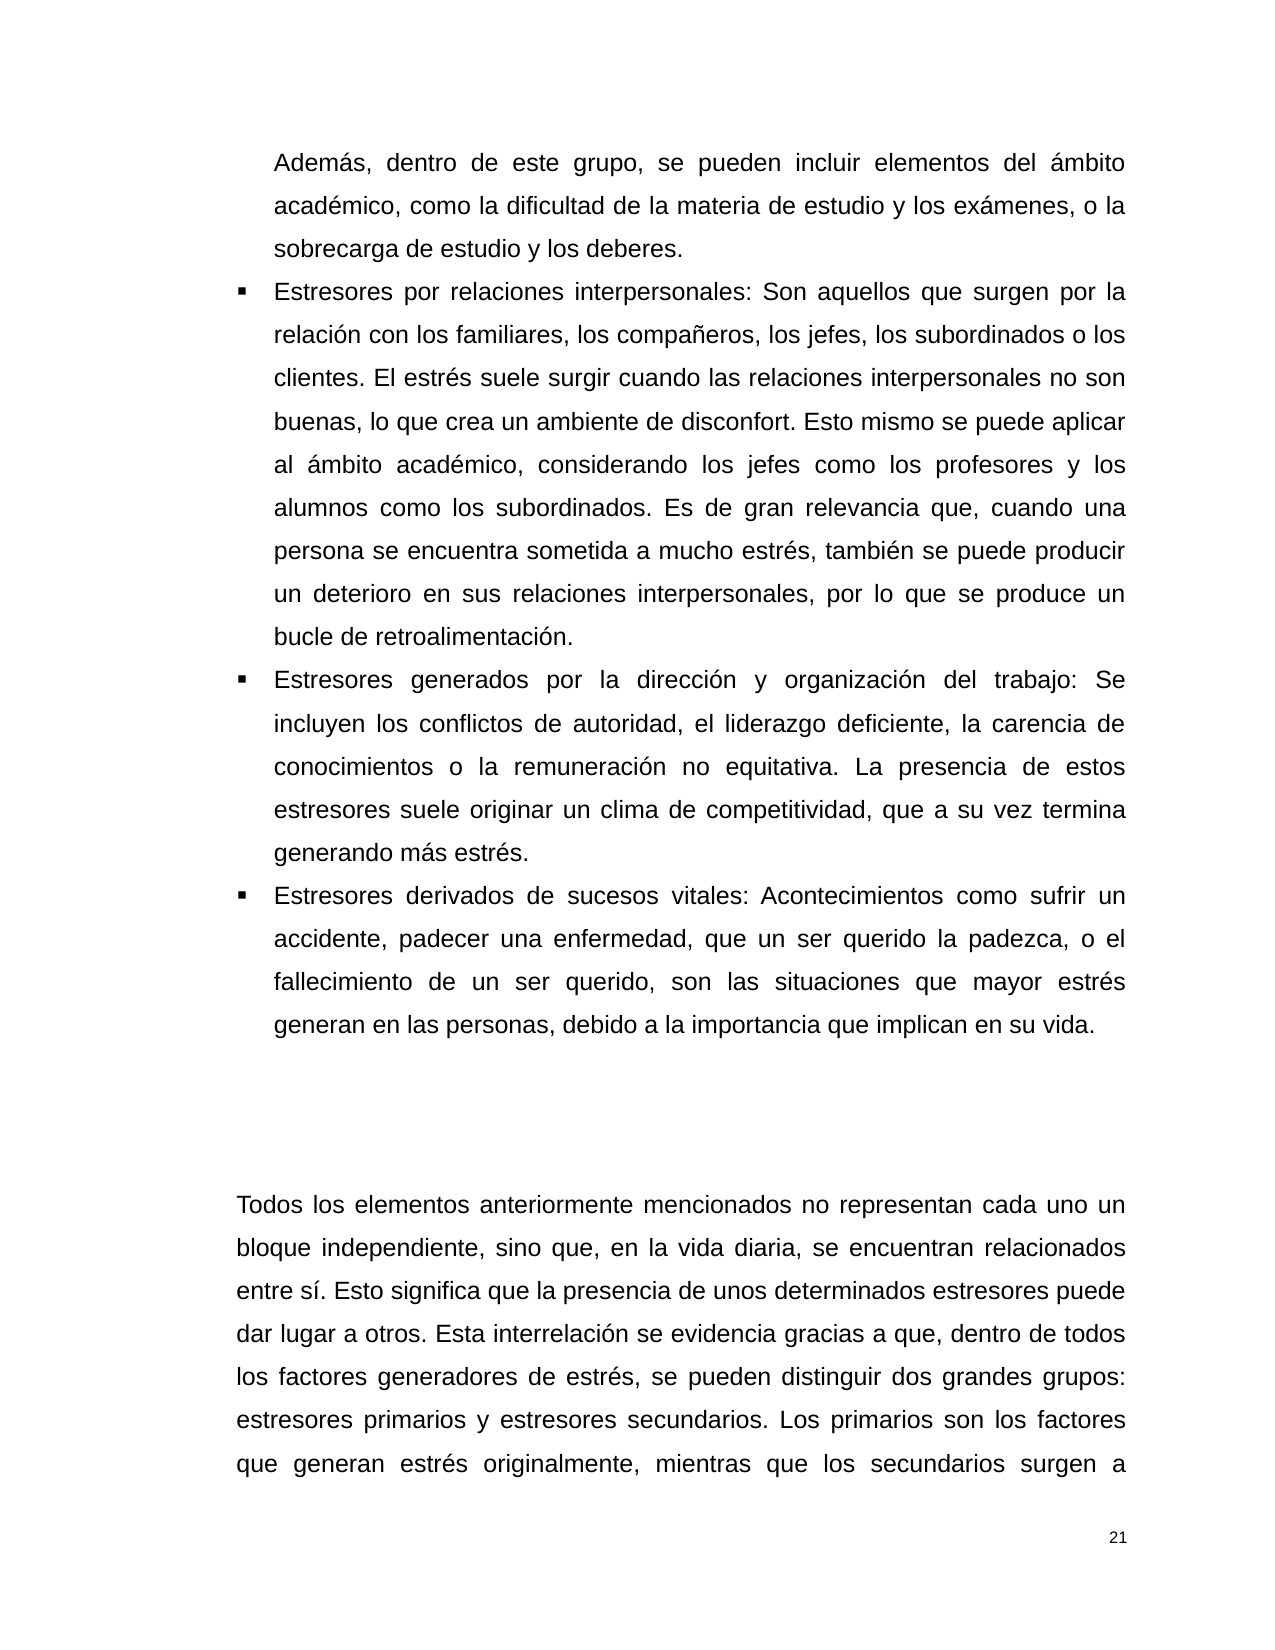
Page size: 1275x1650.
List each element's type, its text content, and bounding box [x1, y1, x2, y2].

list Estresores generados por la dirección y organización del trabajo: Se incluyen los conflictos de autoridad, el liderazgo deficiente, la carencia de conocimientos o la remuneración no equitativa. La presencia de estos estresores suele originar un clima de competitividad, que a su vez termina generando más estrés. [236, 665, 1127, 867]
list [236, 148, 1127, 263]
list Estresores derivados de sucesos vitales: Acontecimientos como sufrir un accidente, padecer una enfermedad, que un ser querido la padezca, o el fallecimiento de un ser querido, son las situaciones que mayor estrés generan en las personas, debido a la importancia que implican en su vida. [236, 881, 1127, 1039]
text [236, 1190, 1127, 1477]
list Estresores por relaciones interpersonales: Son aquellos que surgen por la relación con los familiares, los compañeros, los jefes, los subordinados o los clientes. El estrés suele surgir cuando las relaciones interpersonales no son buenas, lo que crea un ambiente de disconfort. Esto mismo se puede aplicar al ámbito académico, considerando los jefes como los profesores y los alumnos como los subordinados. Es de gran relevancia que, cuando una persona se encuentra sometida a mucho estrés, también se puede producir un deterioro en sus relaciones interpersonales, por lo que se produce un bucle de retroalimentación. [236, 277, 1127, 651]
